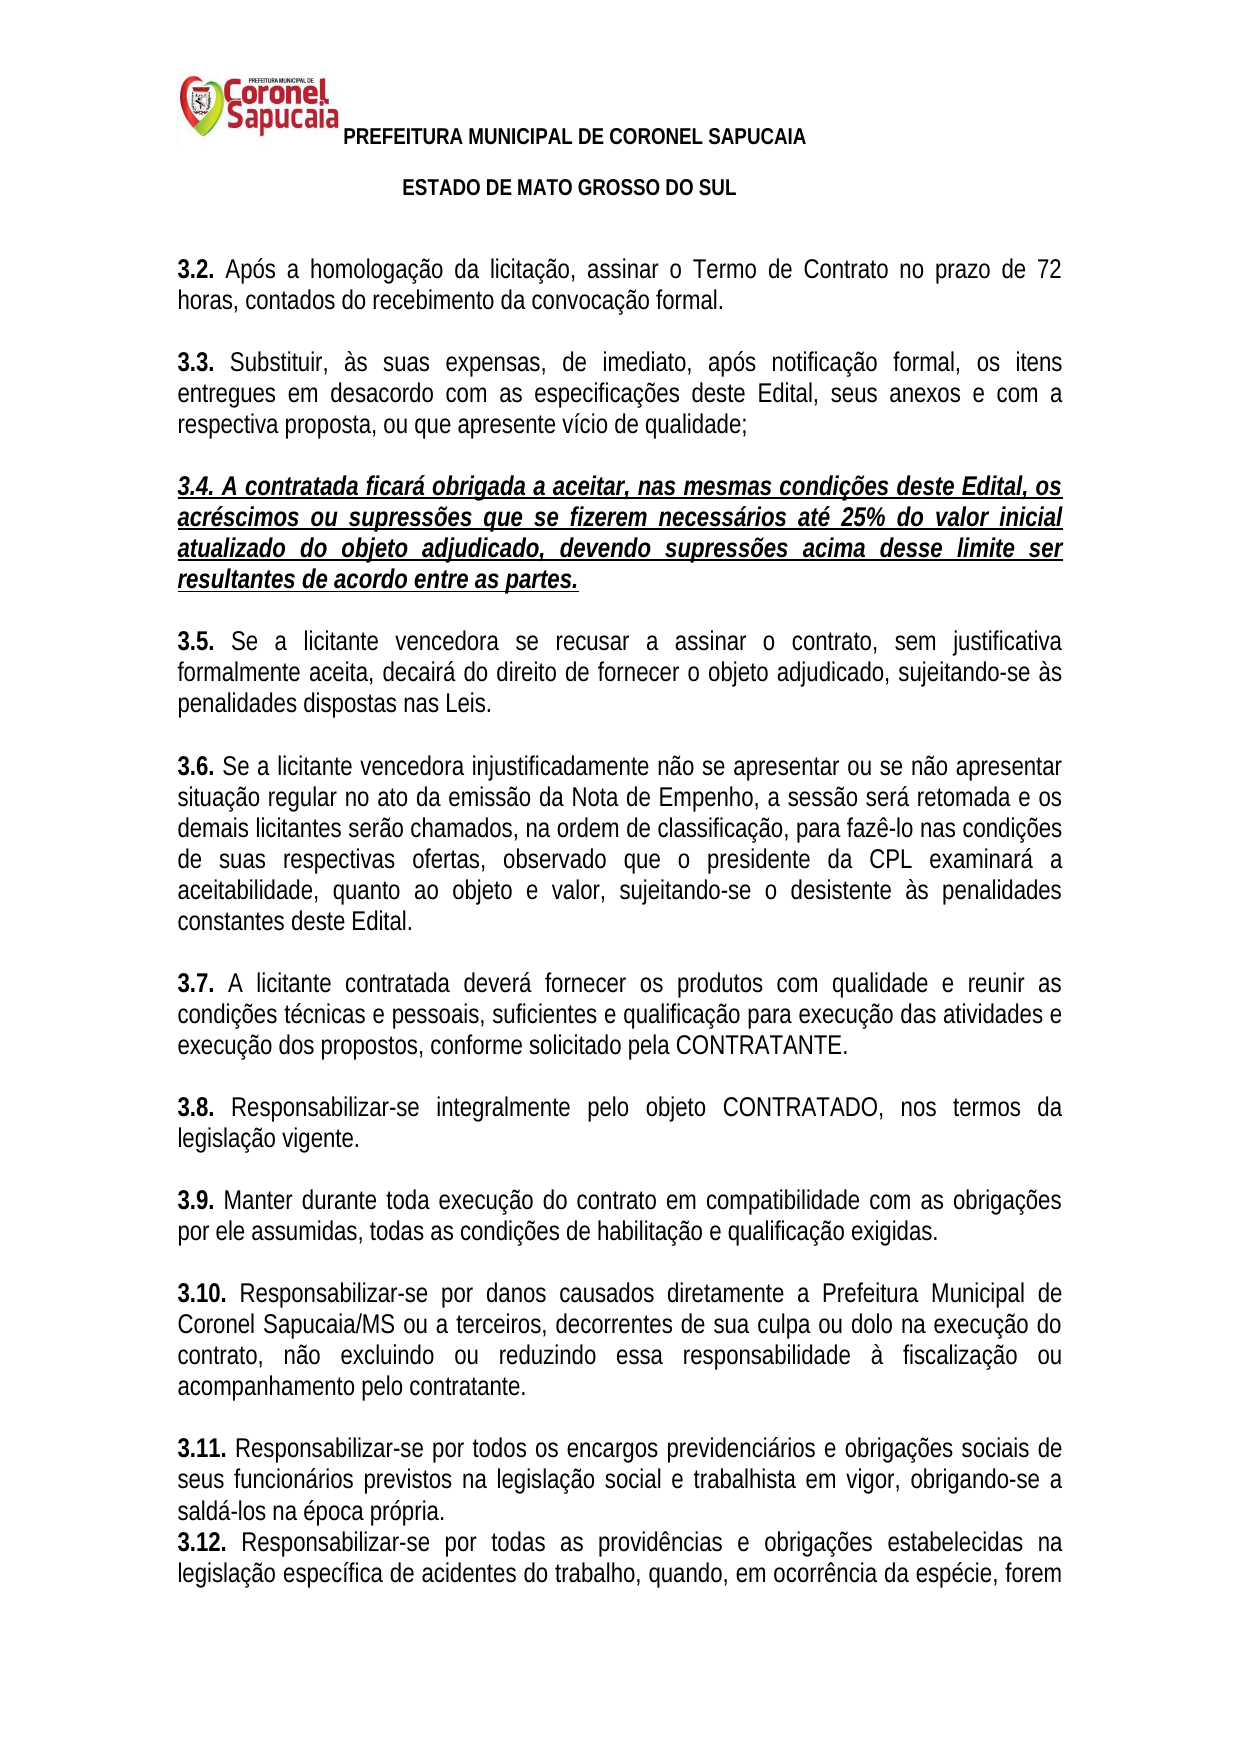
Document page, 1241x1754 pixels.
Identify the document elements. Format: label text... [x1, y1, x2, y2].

text 3.11. Responsabilizar-se por todos os encargos previdenciários e obrigações sociais de seus funcionários previstos na legislação social e trabalhista em vigor, obrigando-se a saldá-los na época própria. [177, 1433, 1063, 1526]
text 3.10. Responsabilizar-se por danos causados diretamente a Prefeitura Municipal de Coronel Sapucaia/MS ou a terceiros, decorrentes de sua culpa ou dolo na execução do contrato, não excluindo ou reduzindo essa responsabilidade à fiscalização ou acompanhamento pelo contratante. [177, 1277, 1063, 1402]
text 3.2. Após a homologação da licitação, assinar o Termo de Contrato no prazo de 72 horas, contados do recebimento da convocação formal. [177, 253, 1063, 315]
text 3.8. Responsabilizar-se integralmente pelo objeto CONTRATADO, nos termos da legislação vigente. [177, 1091, 1063, 1153]
text 3.3. Substituir, às suas expensas, de imediato, após notificação formal, os itens entregues em desacordo com as especificações deste Edital, seus anexos e com a respectiva proposta, ou que apresente vício de qualidade; [177, 346, 1063, 439]
text 3.7. A licitante contratada deverá fornecer os produtos com qualidade e reunir as condições técnicas e pessoais, suficientes e qualificação para execução das atividades e execução dos propostos, conforme solicitado pela CONTRATANTE. [177, 967, 1063, 1060]
text 3.5. Se a licitante vencedora se recusar a assinar o contrato, sem justificativa formalmente aceita, decairá do direito de fornecer o objeto adjudicado, sujeitando-se às penalidades dispostas nas Leis. [177, 626, 1063, 719]
picture [177, 73, 343, 145]
text 3.6. Se a licitante vencedora injustificadamente não se apresentar ou se não apresentar situação regular no ato da emissão da Nota de Empenho, a sessão será retomada e os demais licitantes serão chamados, na ordem de classificação, para fazê-lo nas condições de suas respectivas ofertas, observado que o presidente da CPL examinará a aceitabilidade, quanto ao objeto e valor, sujeitando-se o desistente às penalidades constantes deste Edital. [177, 750, 1063, 936]
text 3.4. A contratada ficará obrigada a aceitar, nas mesmas condições deste Edital, os acréscimos ou supressões que se fizerem necessários até 25% do valor inicial atualizado do objeto adjudicado, devendo supressões acima desse limite ser resultantes de acordo entre as partes. [177, 529, 1063, 559]
text 3.4. A contratada ficará obrigada a aceitar, nas mesmas condições deste Edital, os acréscimos ou supressões que se fizerem necessários até 25% do valor inicial atualizado do objeto adjudicado, devendo supressões acima desse limite ser resultantes de acordo entre as partes. [177, 470, 1063, 497]
text 3.4. A contratada ficará obrigada a aceitar, nas mesmas condições deste Edital, os acréscimos ou supressões que se fizerem necessários até 25% do valor inicial atualizado do objeto adjudicado, devendo supressões acima desse limite ser resultantes de acordo entre as partes. [177, 560, 1063, 594]
text 3.9. Manter durante toda execução do contrato em compatibilidade com as obrigações por ele assumidas, todas as condições de habilitação e qualificação exigidas. [177, 1184, 1063, 1246]
text 3.4. A contratada ficará obrigada a aceitar, nas mesmas condições deste Edital, os acréscimos ou supressões que se fizerem necessários até 25% do valor inicial atualizado do objeto adjudicado, devendo supressões acima desse limite ser resultantes de acordo entre as partes. [177, 498, 1063, 528]
